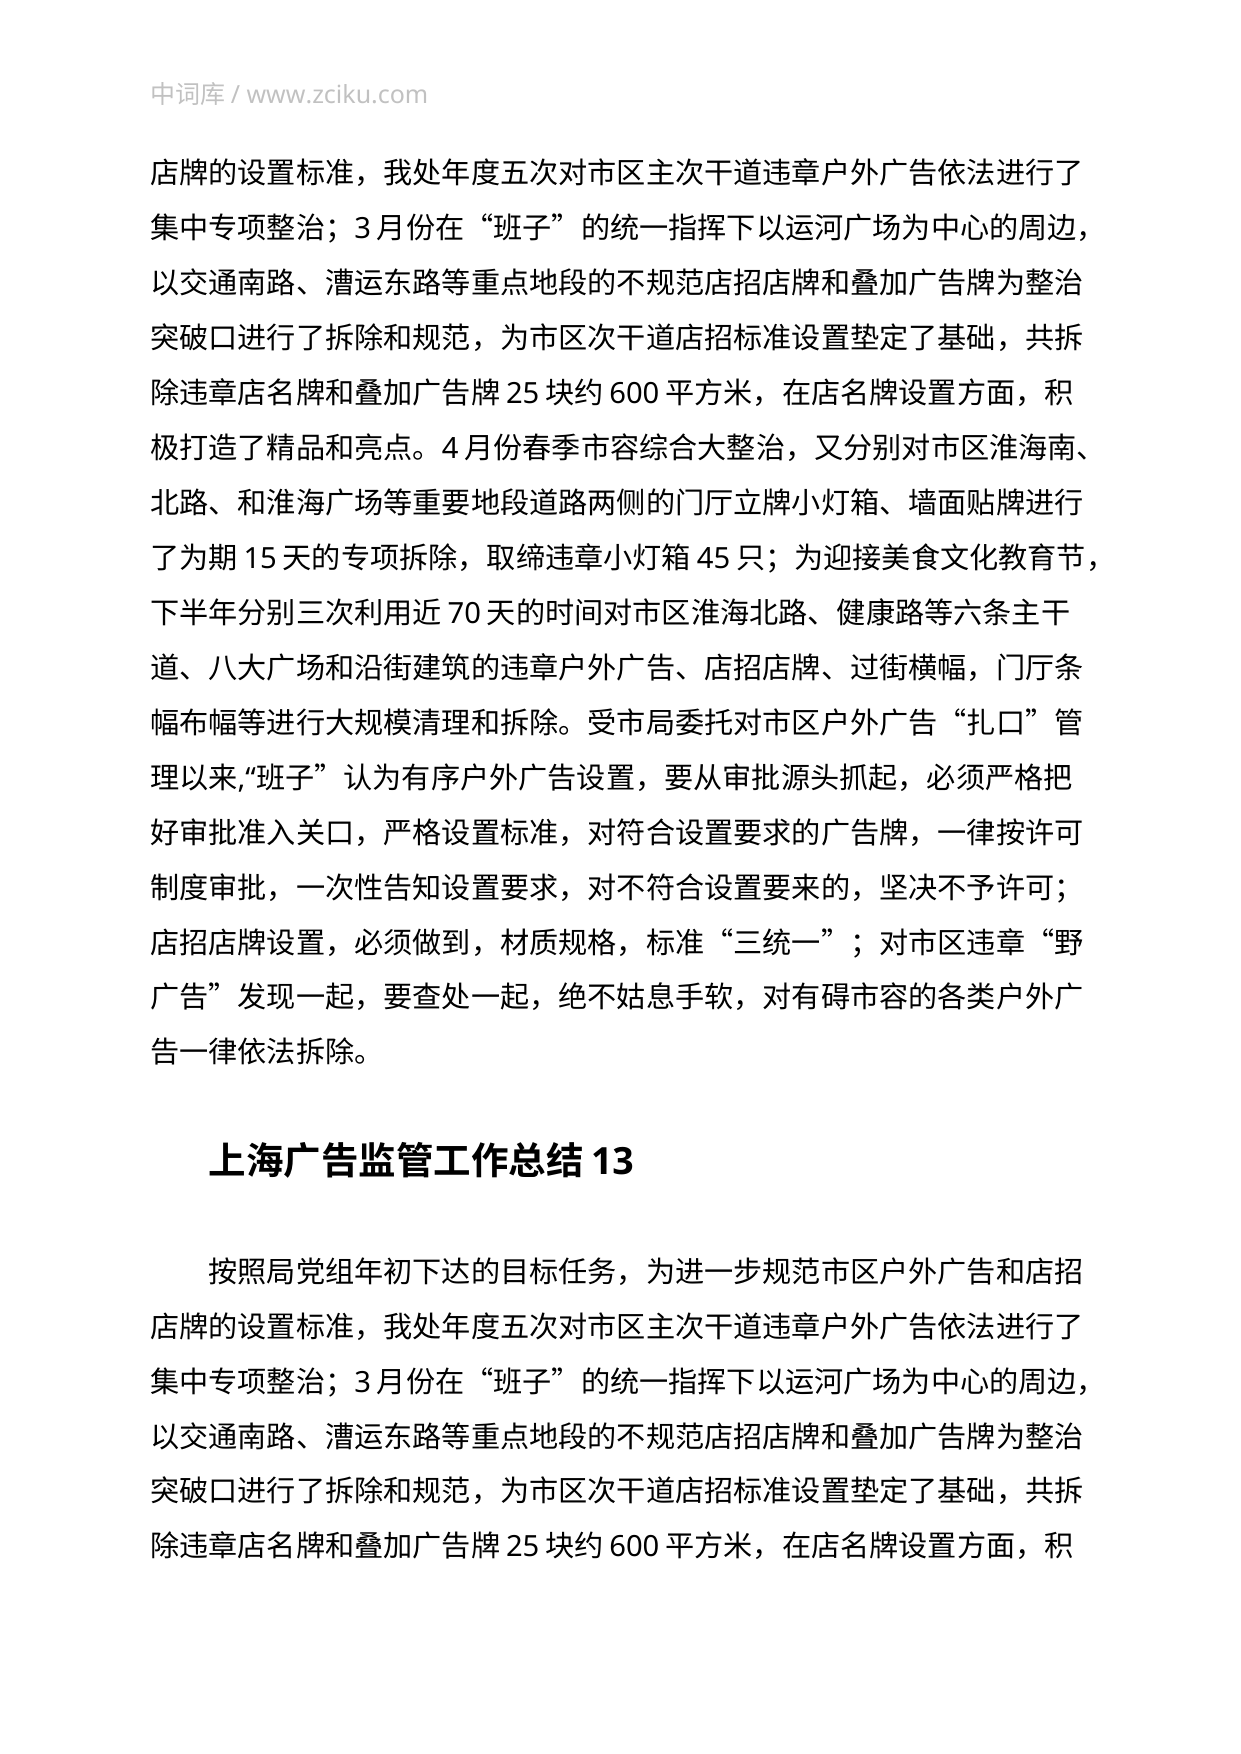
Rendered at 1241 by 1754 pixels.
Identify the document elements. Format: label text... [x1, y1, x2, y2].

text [150, 150, 1090, 1071]
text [150, 1248, 1090, 1565]
text 上海广告监管工作总结13 [150, 1131, 1090, 1185]
